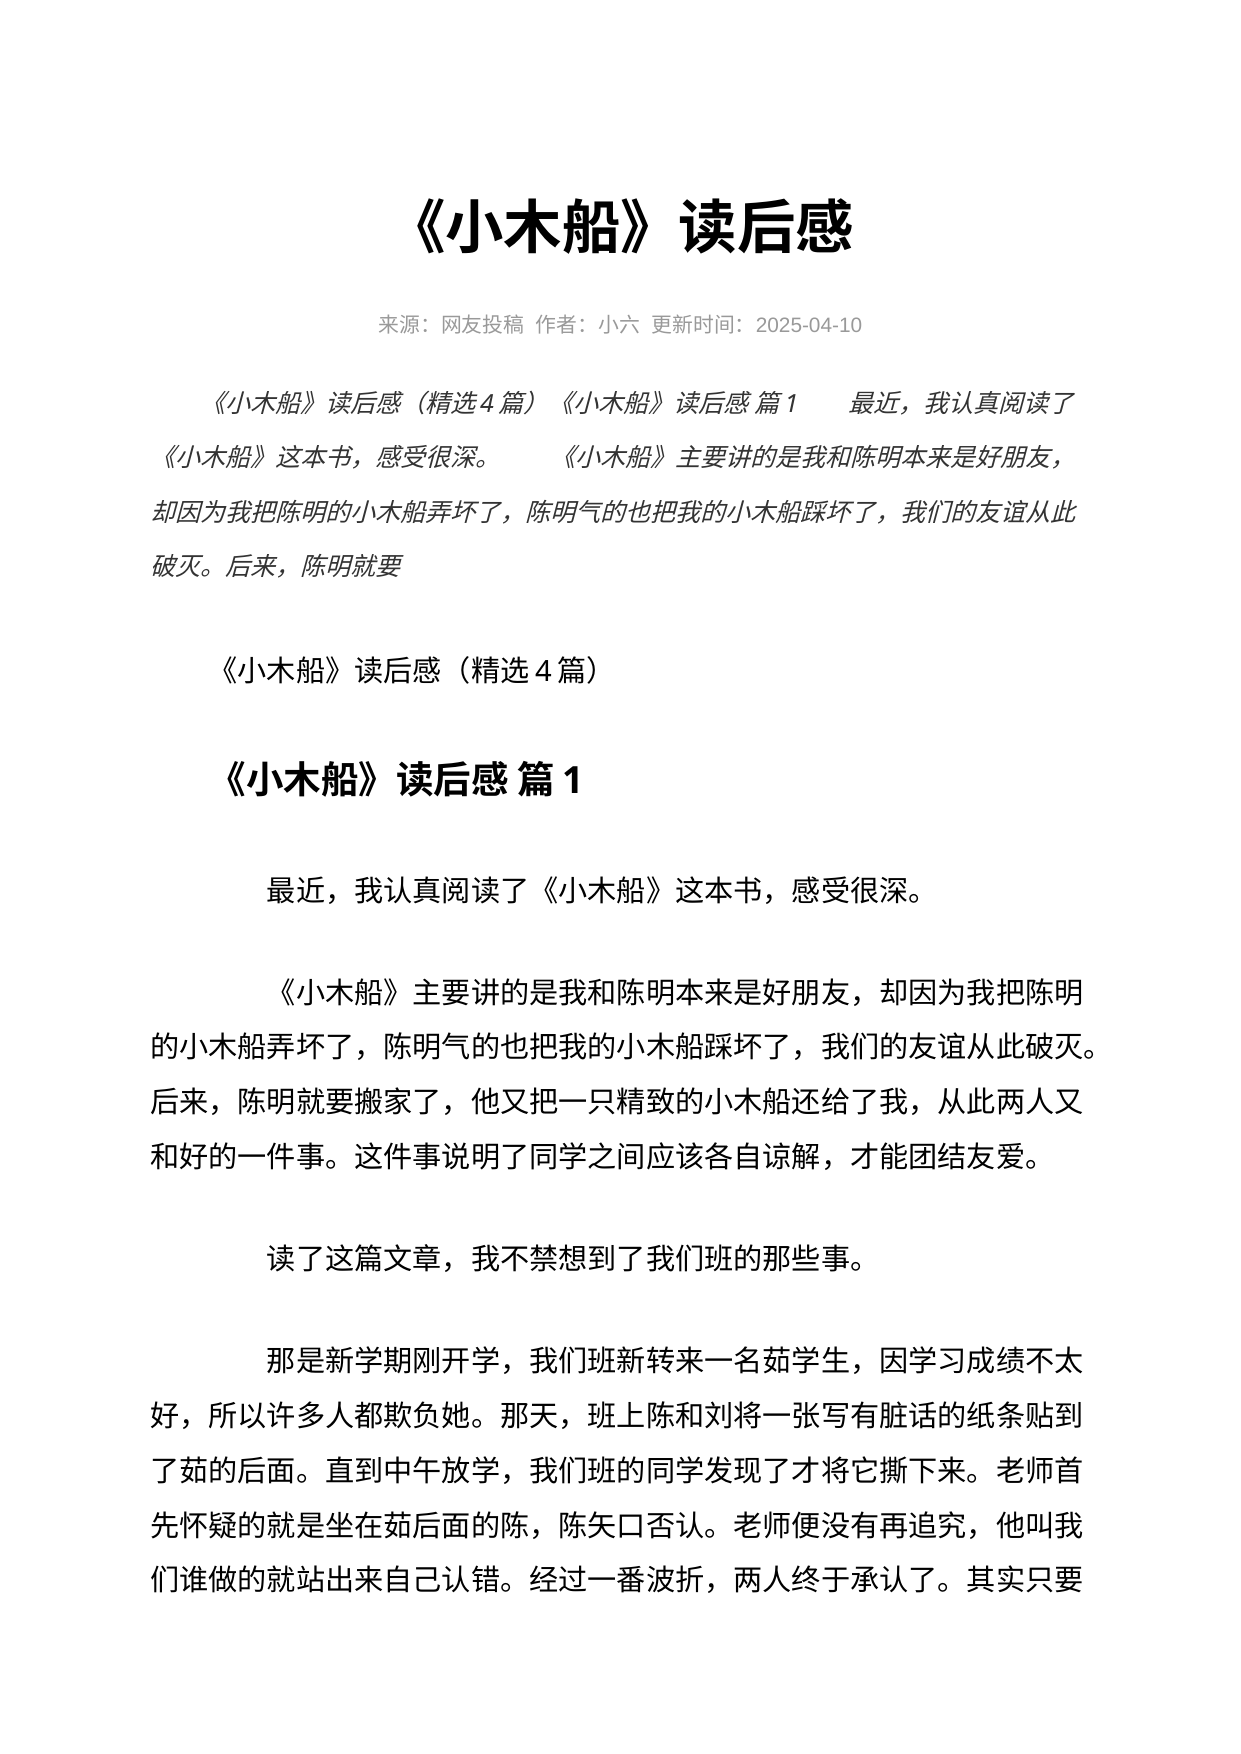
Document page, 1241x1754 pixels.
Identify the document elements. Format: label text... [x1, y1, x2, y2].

text 《小木船》读后感 篇1 [150, 750, 1090, 804]
text 《小木船》读后感（精选4篇）《小木船》读后感 篇1 最近，我认真阅读了《小木船》这本书，感受很深。 《小木船》主要讲的是我和陈明本来是好朋友，却因为我把陈明的小木船弄坏了，陈明气的也把我的小木船踩坏了，我们的友谊从此破灭。后来，陈明就要 [150, 383, 1090, 583]
subtitle 《小木船》读后感 [150, 181, 1090, 266]
text 《小木船》读后感（精选4篇） [150, 648, 1090, 690]
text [150, 1337, 1090, 1599]
text 读了这篇文章，我不禁想到了我们班的那些事。 [150, 1236, 1090, 1278]
text 最近，我认真阅读了《小木船》这本书，感受很深。 [150, 867, 1090, 910]
text 《小木船》主要讲的是我和陈明本来是好朋友，却因为我把陈明的小木船弄坏了，陈明气的也把我的小木船踩坏了，我们的友谊从此破灭。后来，陈明就要搬家了，他又把一只精致的小木船还给了我，从此两人又和好的一件事。这件事说明了同学之间应该各自谅解，才能团结友爱。 [150, 969, 1090, 1176]
text 来源：网友投稿 作者：小六 更新时间：2025-04-10 [150, 313, 1090, 337]
